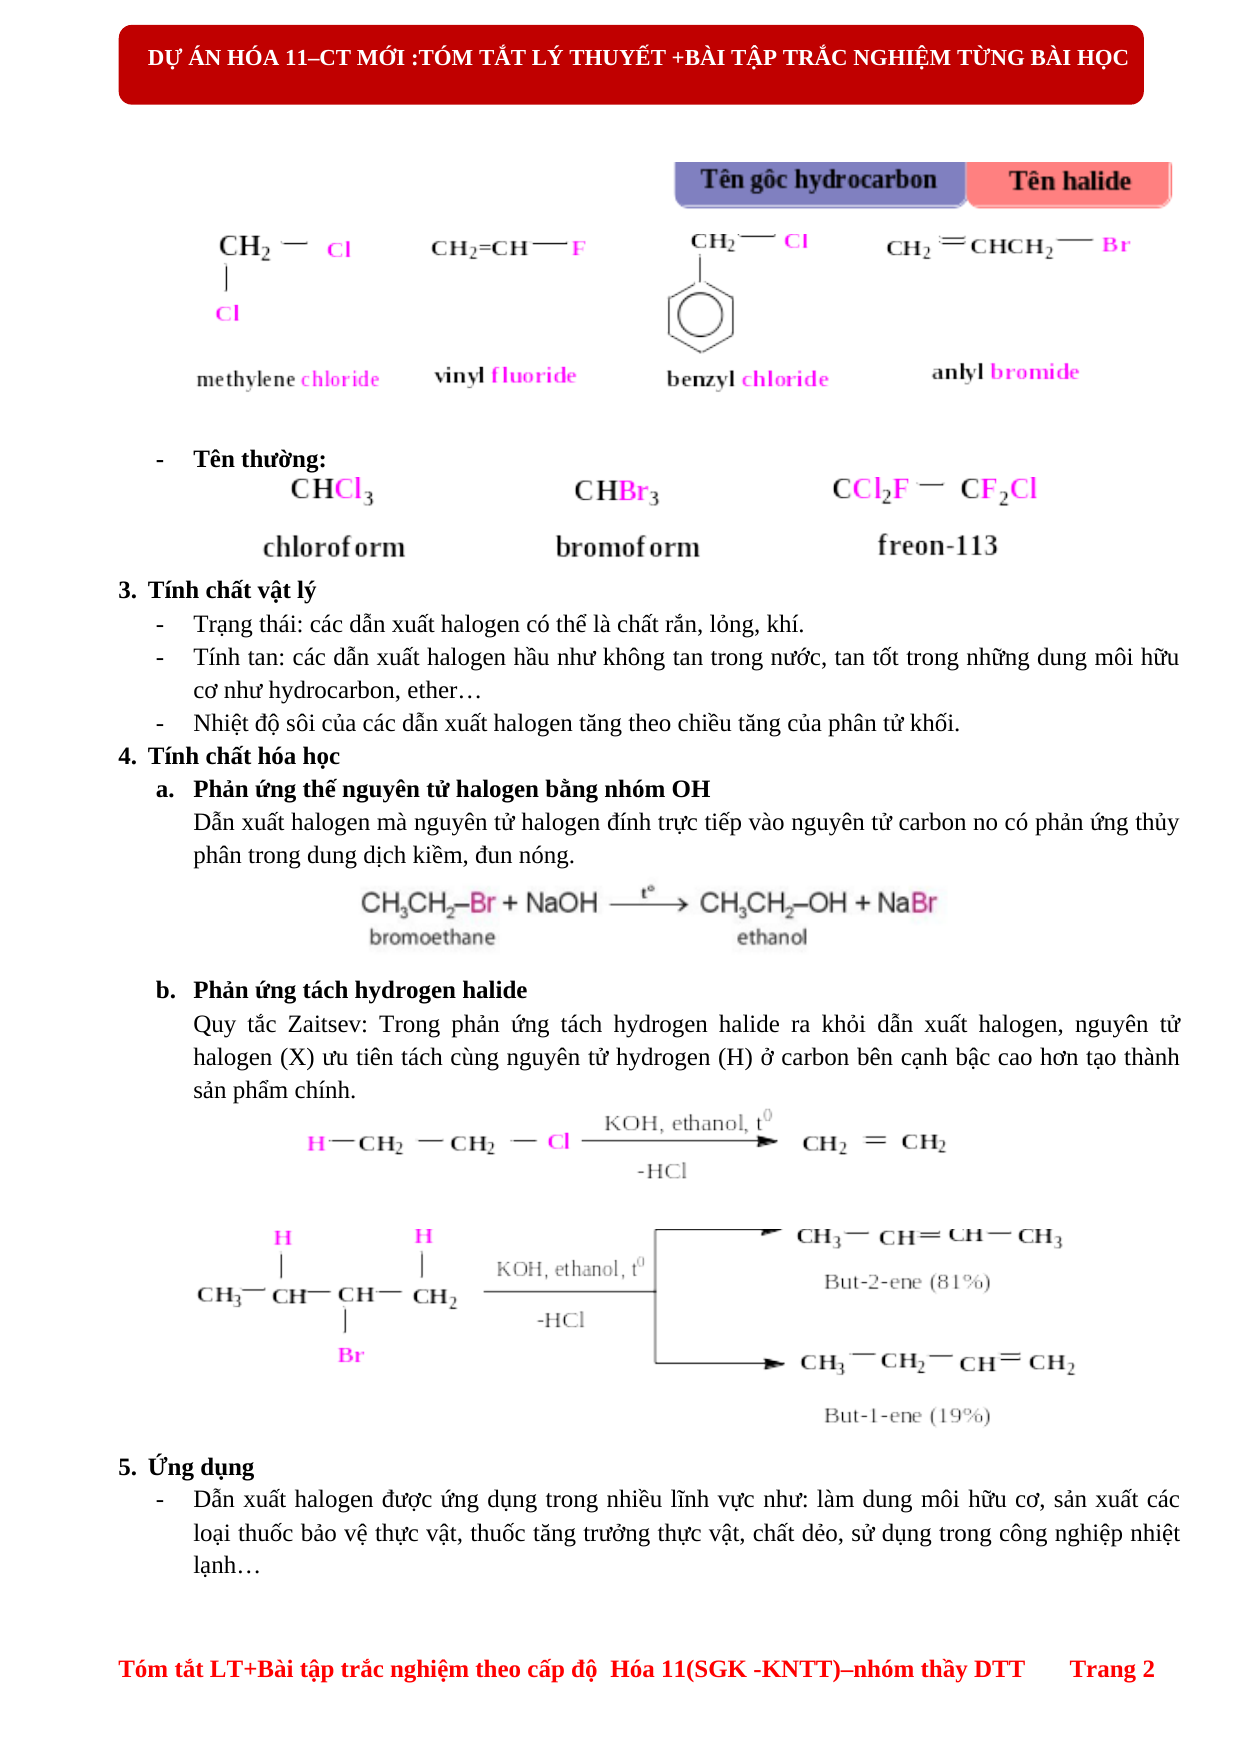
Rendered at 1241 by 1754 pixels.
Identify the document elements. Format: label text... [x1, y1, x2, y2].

list Trạng thái: các dẫn xuất halogen có thể là chất rắn, lỏng, khí. [156, 609, 1181, 637]
list Tính tan: các dẫn xuất halogen hầu như không tan trong nước, tan tốt trong những dung môi hữu cơ như hydrocarbon, ether… [156, 642, 1181, 703]
list Dẫn xuất halogen mà nguyên tử halogen đính trực tiếp vào nguyên tử carbon no có phản ứng thủy phân trong dung dịch kiềm, đun nóng. [193, 807, 1181, 868]
list Tên thường: [156, 444, 1181, 473]
list Dẫn xuất halogen được ứng dụng trong nhiều lĩnh vực như: làm dung môi hữu cơ, sản xuất các loại thuốc bảo vệ thực vật, thuốc tăng trưởng thực vật, chất dẻo, sử dụng trong công nghiệp nhiệt lạnh… [156, 1484, 1181, 1579]
picture [336, 872, 953, 972]
list Tính chất vật lý [118, 576, 1181, 604]
list Ứng dụng [118, 1452, 1181, 1480]
list Phản ứng thế nguyên tử halogen bằng nhóm OH [156, 774, 1181, 802]
list Phản ứng tách hydrogen halide [156, 976, 1181, 1004]
list Quy tắc Zaitsev: Trong phản ứng tách hydrogen halide ra khỏi dẫn xuất halogen, nguyên tử halogen (X) ưu tiên tách cùng nguyên tử hydrogen (H) ở carbon bên cạnh bậc cao hơn tạo thành sản phẩm chính. [193, 1009, 1181, 1103]
list Tính chất hóa học [118, 741, 1181, 769]
list Nhiệt độ sôi của các dẫn xuất halogen tăng theo chiều tăng của phân tử khối. [156, 708, 1181, 736]
